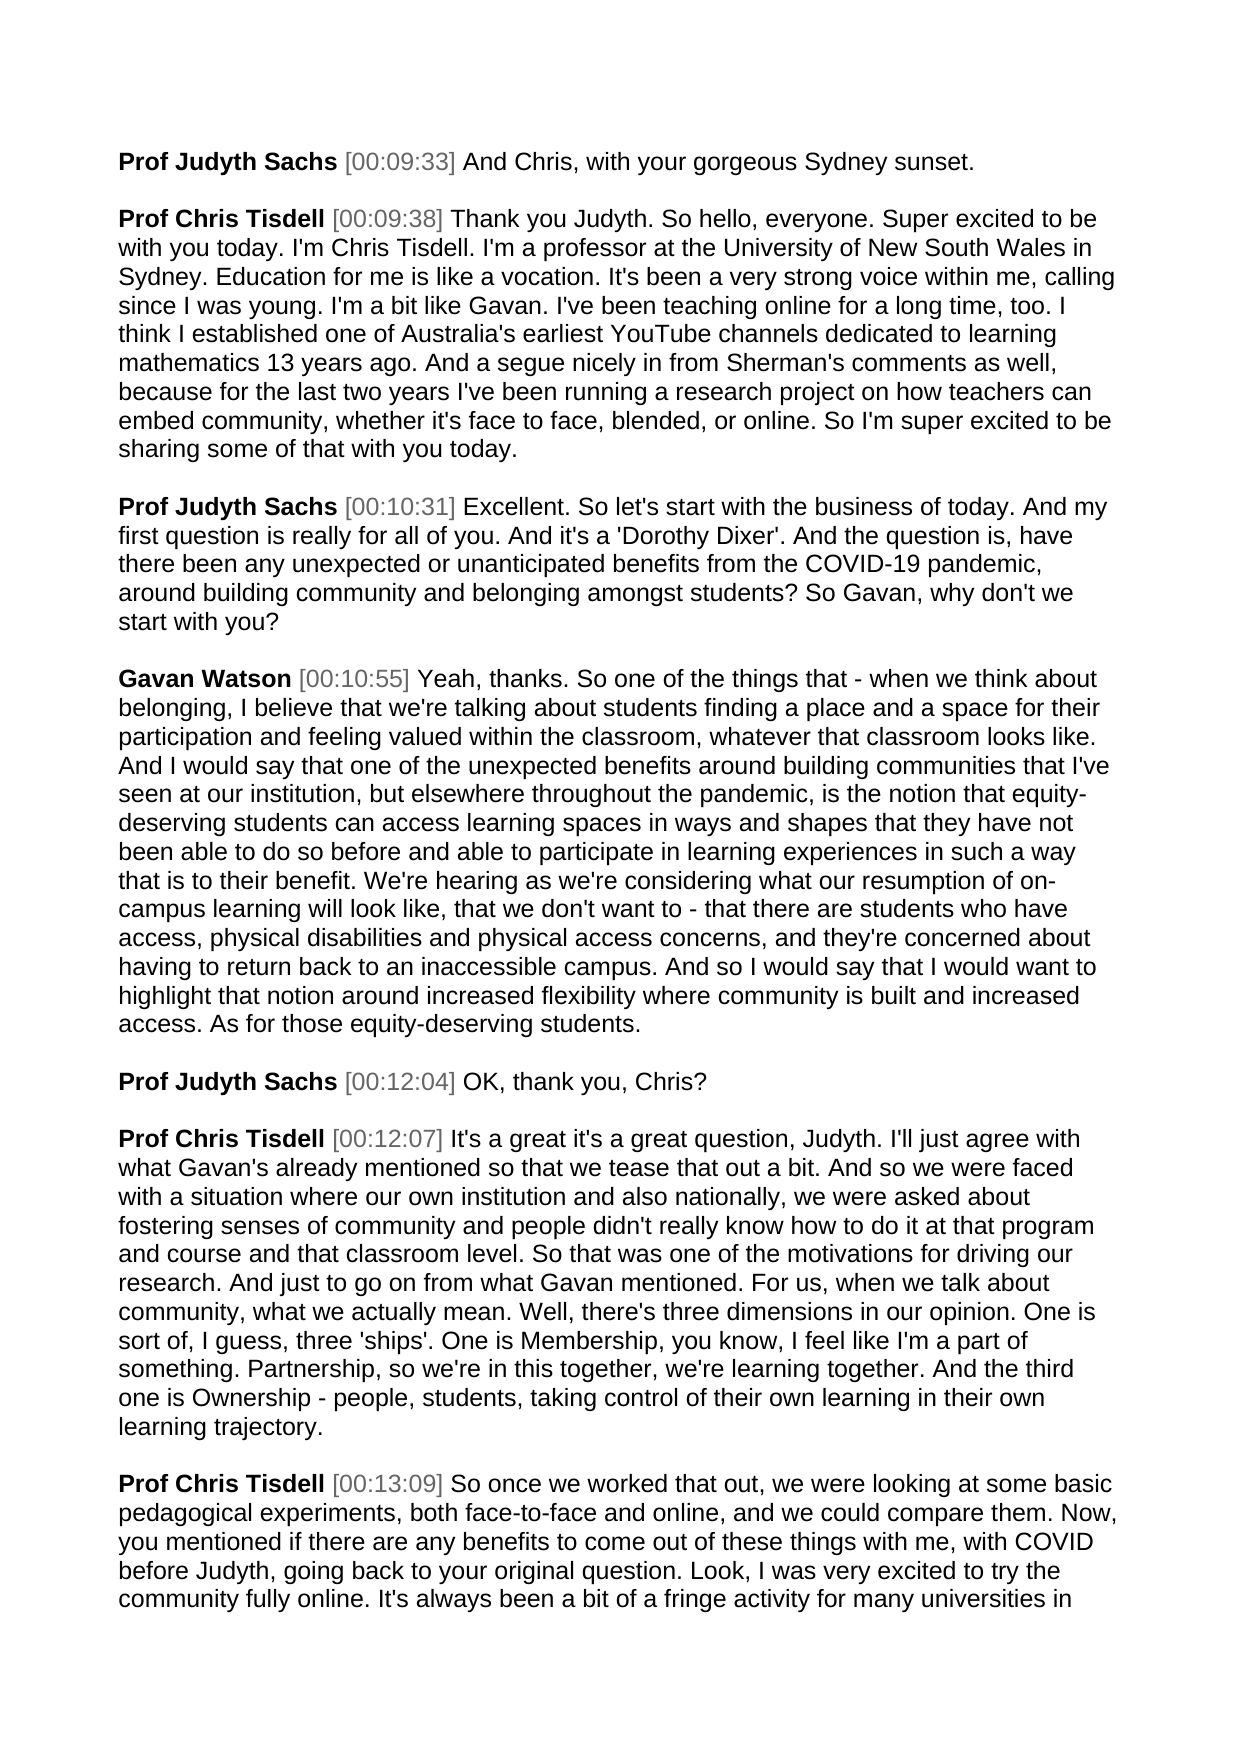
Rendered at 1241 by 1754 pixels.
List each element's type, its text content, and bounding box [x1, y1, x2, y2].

text Prof Judyth Sachs [00:10:31] Excellent. So let's start with the business of today. And my first question is really for all of you. And it's a 'Dorothy Dixer'. And the question is, have there been any unexpected or unanticipated benefits from the COVID-19 pandemic, around building community and belonging amongst students? So Gavan, why don't we start with you? [118, 492, 1122, 636]
text Prof Chris Tisdell [00:12:07] It's a great it's a great question, Judyth. I'll just agree with what Gavan's already mentioned so that we tease that out a bit. And so we were faced with a situation where our own institution and also nationally, we were asked about fostering senses of community and people didn't really know how to do it at that program and course and that classroom level. So that was one of the motivations for driving our research. And just to go on from what Gavan mentioned. For us, when we talk about community, what we actually mean. Well, there's three dimensions in our opinion. One is sort of, I guess, three 'ships'. One is Membership, you know, I feel like I'm a part of something. Partnership, so we're in this together, we're learning together. And the third one is Ownership - people, students, taking control of their own learning in their own learning trajectory. [118, 1124, 1122, 1441]
text Prof Chris Tisdell [00:09:38] Thank you Judyth. So hello, everyone. Super excited to be with you today. I'm Chris Tisdell. I'm a professor at the University of New South Wales in Sydney. Education for me is like a vocation. It's been a very strong voice within me, calling since I was young. I'm a bit like Gavan. I've been teaching online for a long time, too. I think I established one of Australia's earliest YouTube channels dedicated to learning mathematics 13 years ago. And a segue nicely in from Sherman's comments as well, because for the last two years I've been running a research project on how teachers can embed community, whether it's face to face, blended, or online. So I'm super excited to be sharing some of that with you today. [118, 204, 1122, 463]
text Gavan Watson [00:10:55] Yeah, thanks. So one of the things that - when we think about belonging, I believe that we're talking about students finding a place and a space for their participation and feeling valued within the classroom, whatever that classroom looks like. And I would say that one of the unexpected benefits around building communities that I've seen at our institution, but elsewhere throughout the pandemic, is the notion that equity-deserving students can access learning spaces in ways and shapes that they have not been able to do so before and able to participate in learning experiences in such a way that is to their benefit. We're hearing as we're considering what our resumption of on-campus learning will look like, that we don't want to - that there are students who have access, physical disabilities and physical access concerns, and they're concerned about having to return back to an inaccessible campus. And so I would say that I would want to highlight that notion around increased flexibility where community is built and increased access. As for those equity-deserving students. [118, 664, 1122, 1038]
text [118, 1469, 1122, 1613]
text Prof Judyth Sachs [00:09:33] And Chris, with your gorgeous Sydney sunset. [118, 147, 1122, 176]
text Prof Judyth Sachs [00:12:04] OK, thank you, Chris? [118, 1067, 1122, 1096]
